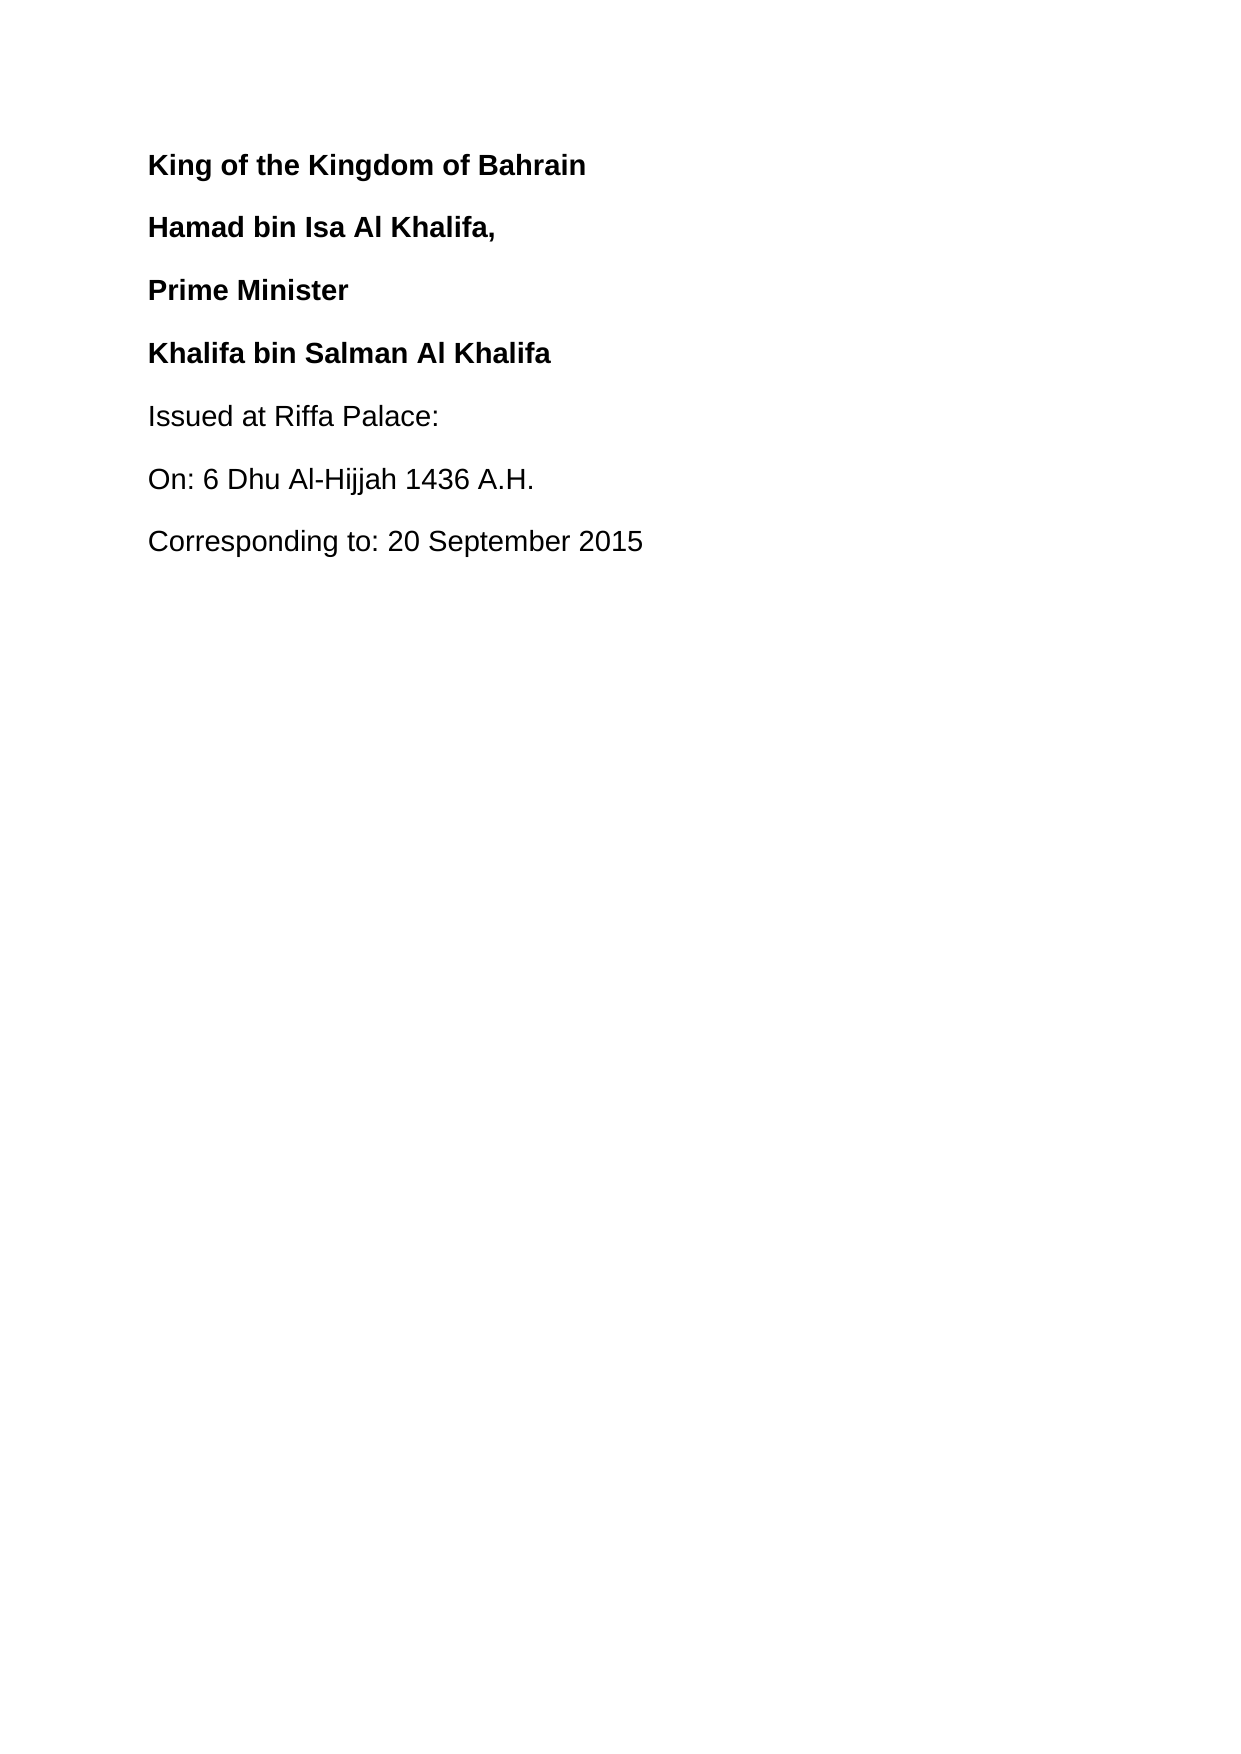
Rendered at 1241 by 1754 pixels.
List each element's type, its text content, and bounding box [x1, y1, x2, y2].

text Prime Minister [148, 273, 1093, 307]
text King of the Kingdom of Bahrain [148, 148, 1093, 181]
text On: 6 Dhu Al-Hijjah 1436 A.H. [148, 462, 1093, 495]
text Khalifa bin Salman Al Khalifa [148, 336, 1093, 369]
text Issued at Riffa Palace: [148, 399, 1093, 432]
text Hamad bin Isa Al Khalifa, [148, 210, 1093, 244]
text Corresponding to: 20 September 2015 [148, 524, 1093, 558]
